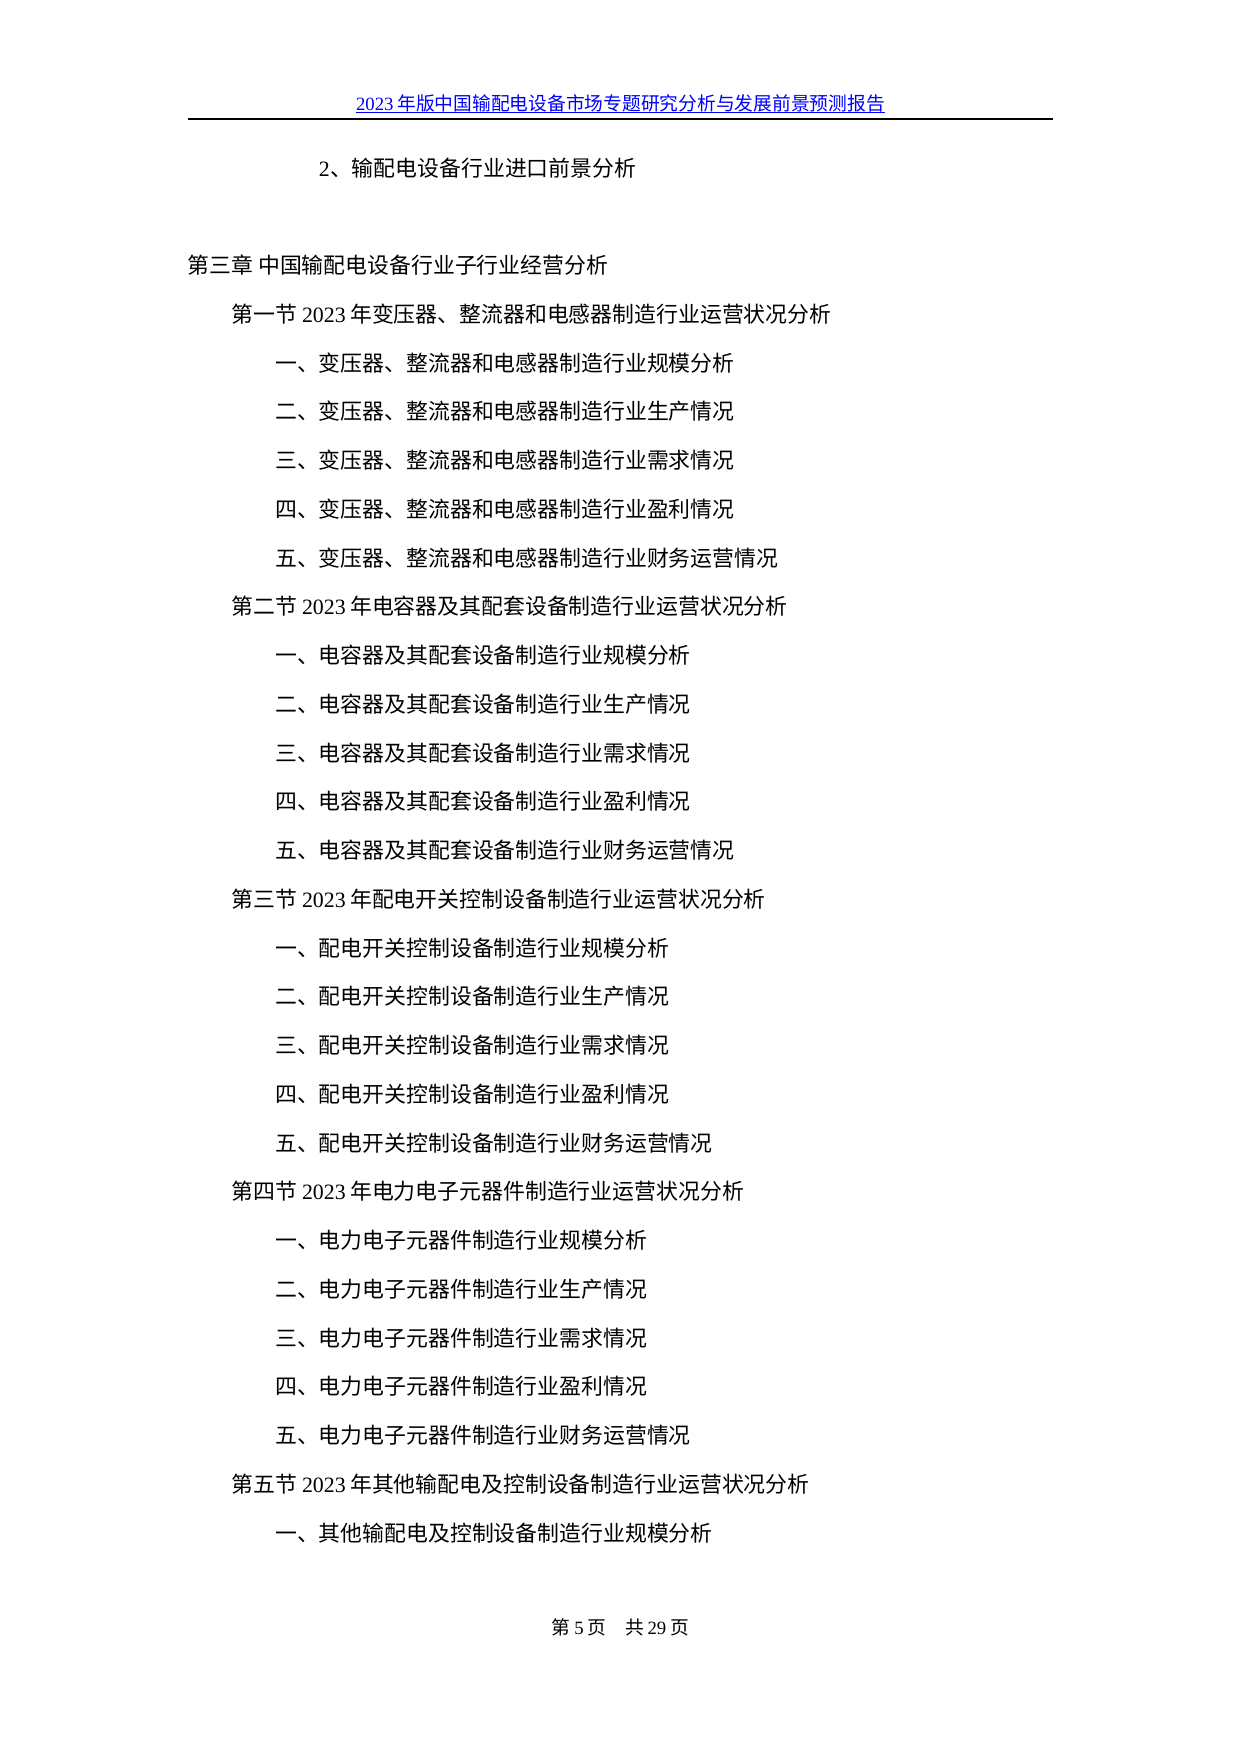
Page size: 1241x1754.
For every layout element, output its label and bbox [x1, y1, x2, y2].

text [187, 150, 1053, 1548]
